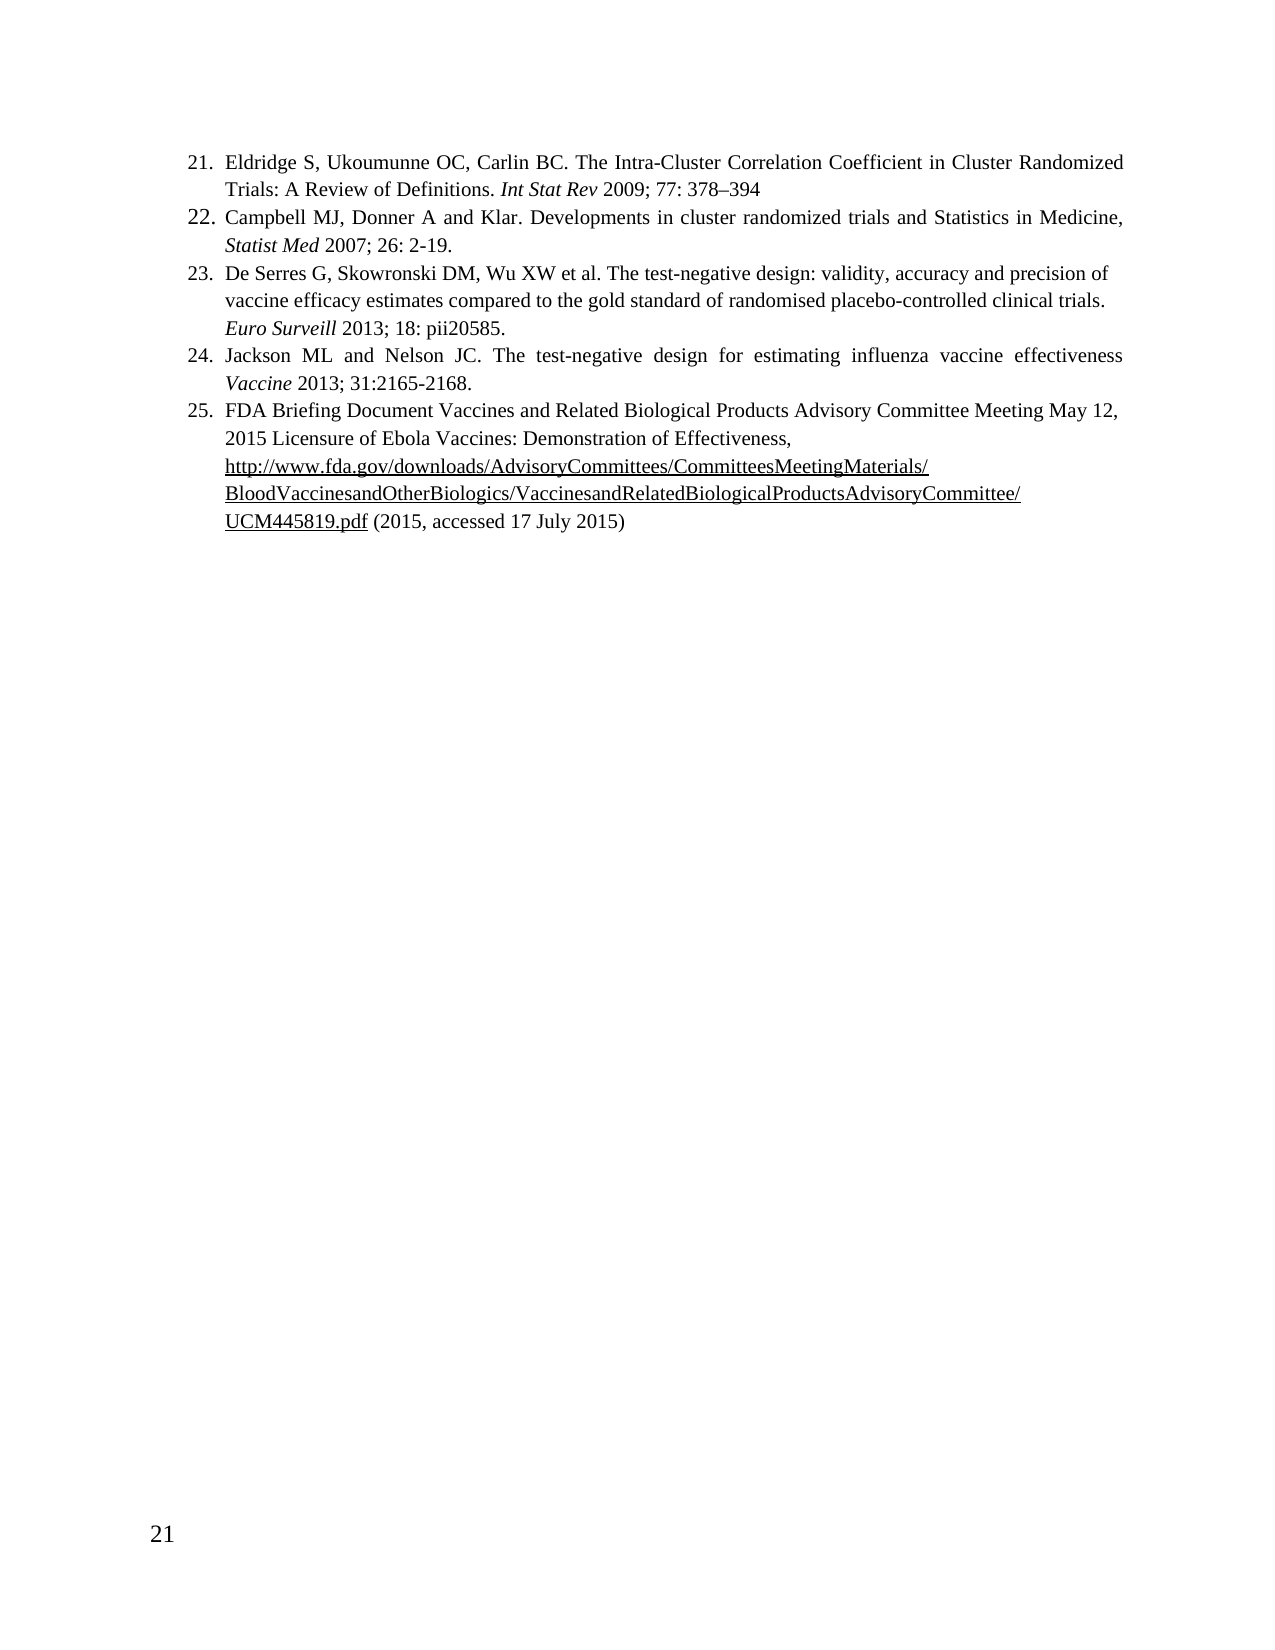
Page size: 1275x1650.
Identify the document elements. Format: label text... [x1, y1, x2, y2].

list Jackson ML and Nelson JC. The test-negative design for estimating influenza vaccine effectiveness Vaccine 2013; 31:2165-2168. [187, 343, 1125, 395]
list FDA Briefing Document Vaccines and Related Biological Products Advisory Committee Meeting May 12, 2015 Licensure of Ebola Vaccines: Demonstration of Effectiveness, http://www.fda.gov/downloads/AdvisoryCommittees/CommitteesMeetingMaterials/BloodVaccinesandOtherBiologics/VaccinesandRelatedBiologicalProductsAdvisoryCommittee/UCM445819.pdf (2015, accessed 17 July 2015) [187, 398, 1125, 533]
list De Serres G, Skowronski DM, Wu XW et al. The test-negative design: validity, accuracy and precision of vaccine efficacy estimates compared to the gold standard of randomised placebo-controlled clinical trials. Euro Surveill 2013; 18: pii20585. [187, 260, 1125, 340]
list Campbell MJ, Donner A and Klar. Developments in cluster randomized trials and Statistics in Medicine, Statist Med 2007; 26: 2-19. [187, 203, 1125, 257]
list Eldridge S, Ukoumunne OC, Carlin BC. The Intra-Cluster Correlation Coefficient in Cluster Randomized Trials: A Review of Definitions. Int Stat Rev 2009; 77: 378–394 [187, 150, 1125, 201]
